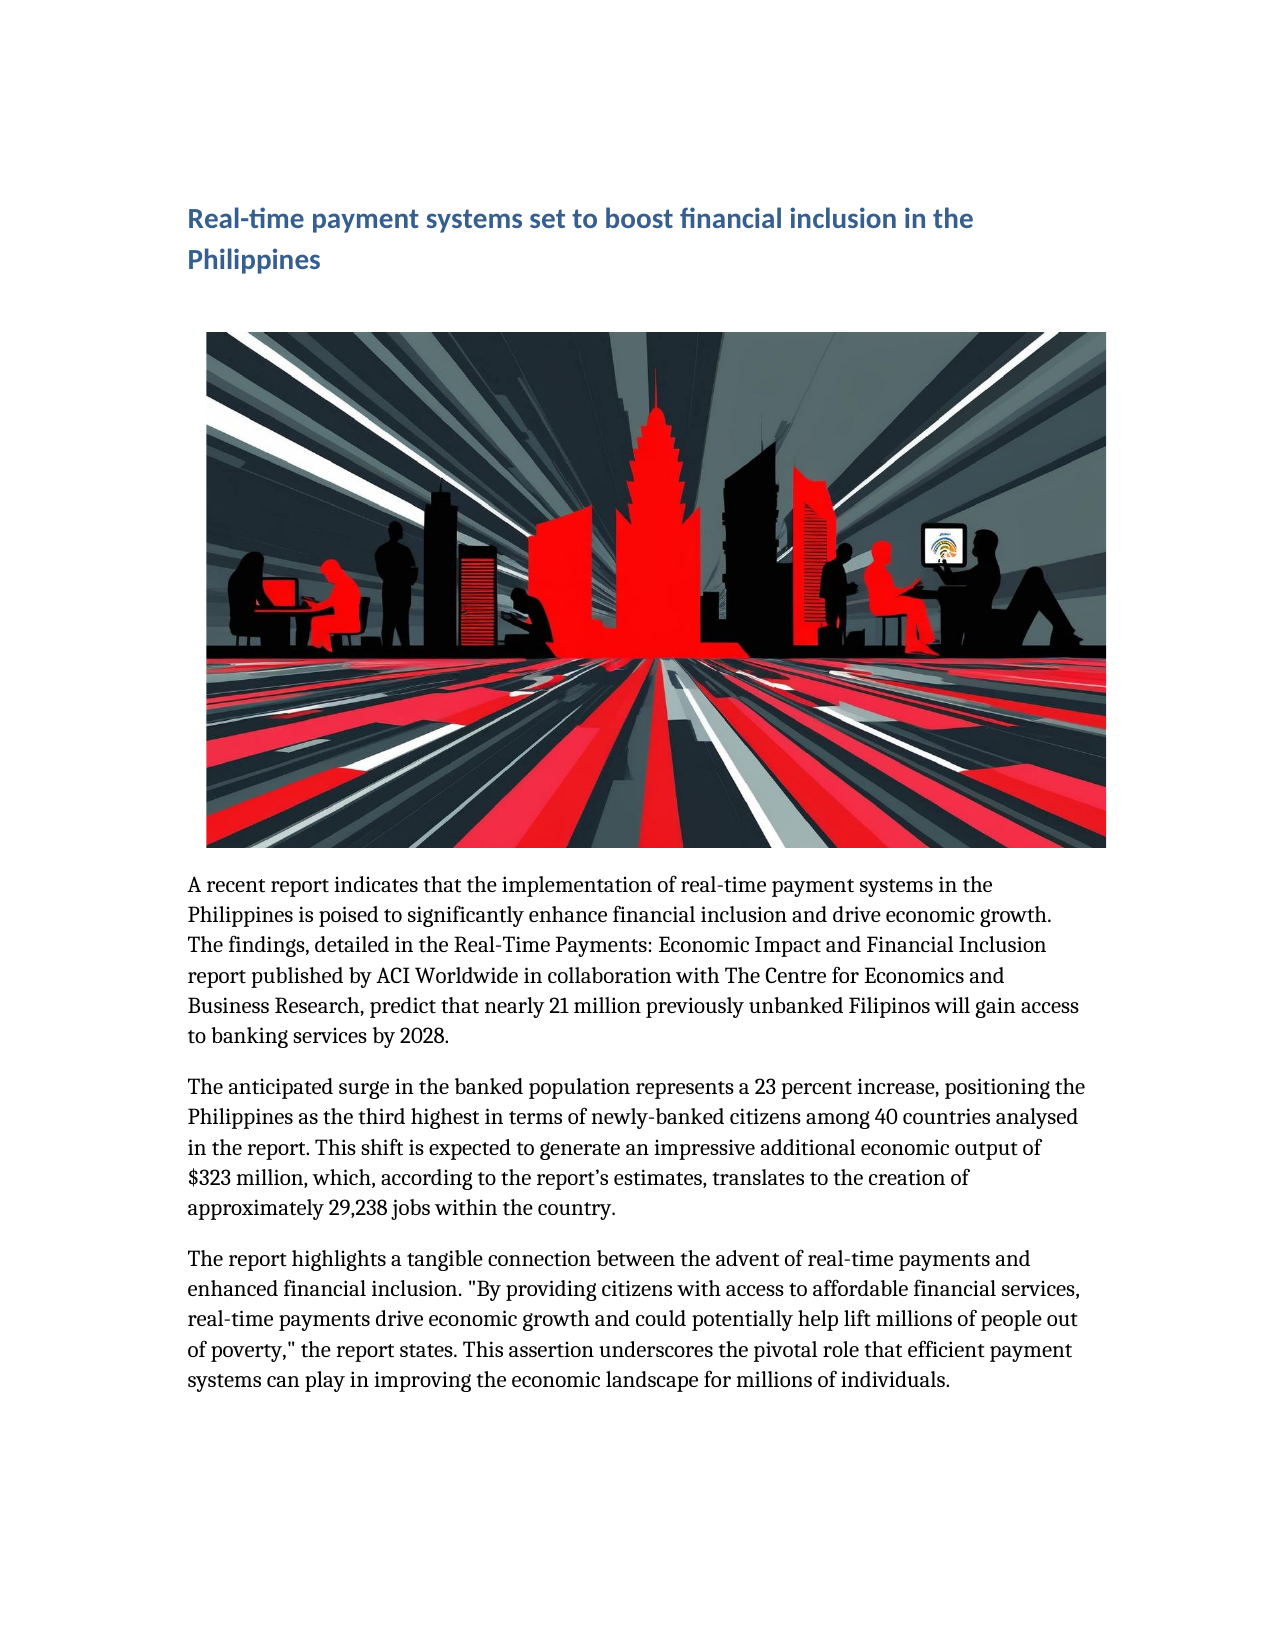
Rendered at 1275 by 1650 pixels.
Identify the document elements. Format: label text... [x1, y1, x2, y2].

text A recent report indicates that the implementation of real-time payment systems in the Philippines is poised to significantly enhance financial inclusion and drive economic growth. The findings, detailed in the Real-Time Payments: Economic Impact and Financial Inclusion report published by ACI Worldwide in collaboration with The Centre for Economics and Business Research, predict that nearly 21 million previously unbanked Filipinos will gain access to banking services by 2028. [187, 872, 1087, 1049]
picture [206, 332, 1107, 848]
text The report highlights a tangible connection between the advent of real-time payments and enhanced financial inclusion. "By providing citizens with access to affordable financial services, real-time payments drive economic growth and could potentially help lift millions of people out of poverty," the report states. This assertion underscores the pivotal role that efficient payment systems can play in improving the economic landscape for millions of individuals. [187, 1246, 1087, 1393]
text The anticipated surge in the banked population represents a 23 percent increase, positioning the Philippines as the third highest in terms of newly-banked citizens among 40 countries analysed in the report. This shift is expected to generate an impressive additional economic output of $323 million, which, according to the report’s estimates, translates to the creation of approximately 29,238 jobs within the country. [187, 1074, 1087, 1221]
subtitle Real-time payment systems set to boost financial inclusion in the Philippines [187, 200, 1087, 277]
